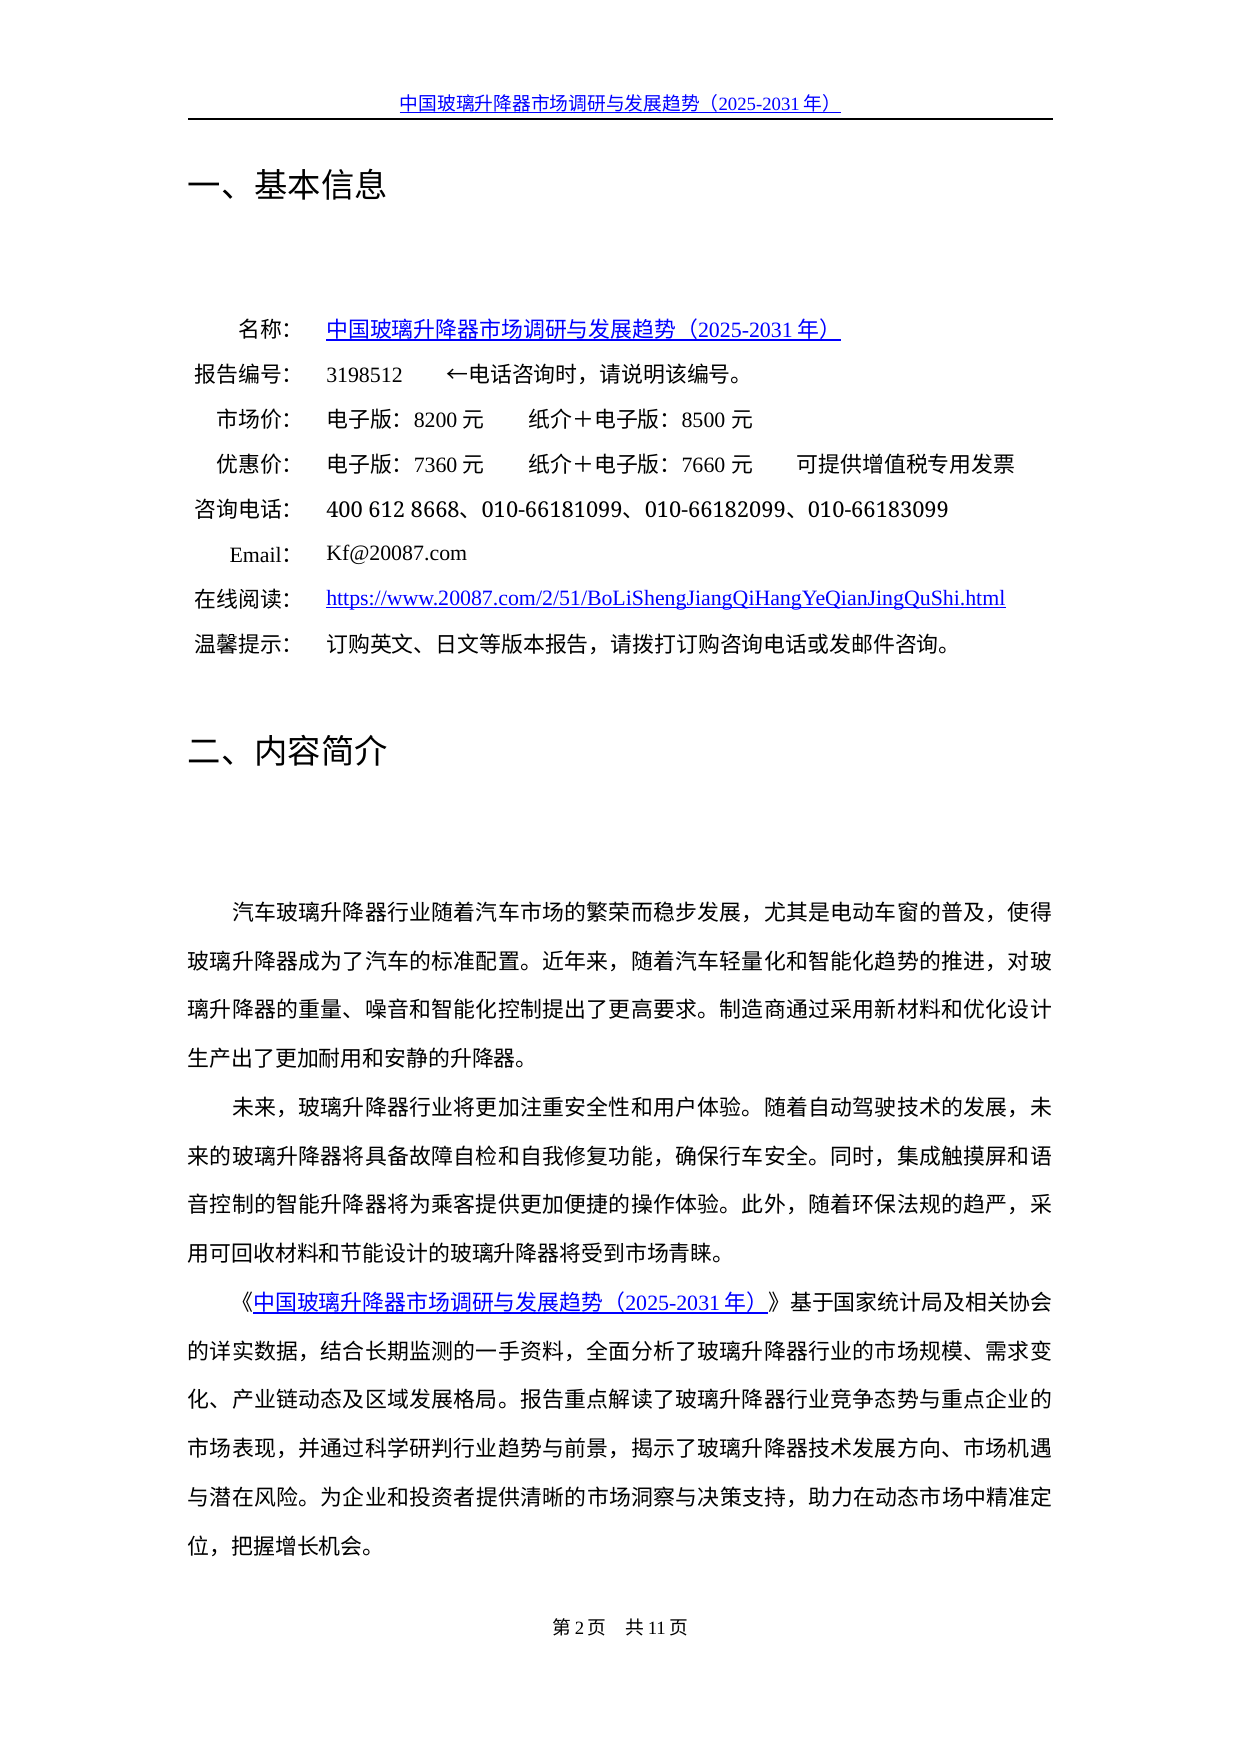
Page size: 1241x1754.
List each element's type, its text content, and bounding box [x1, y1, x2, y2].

table_cell [315, 582, 1073, 627]
title 二、内容简介 [187, 717, 1053, 782]
table_cell 3198512 ←电话咨询时，请说明该编号。 [315, 357, 1073, 402]
table_cell 温馨提示： [167, 627, 315, 672]
table_header 名称： [167, 312, 315, 357]
table_cell 电子版：8200 元 纸介＋电子版：8500 元 [315, 402, 1073, 447]
table_cell 电子版：7360 元 纸介＋电子版：7660 元 可提供增值税专用发票 [315, 447, 1073, 492]
table_cell 市场价： [167, 402, 315, 447]
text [187, 894, 1053, 1561]
table_cell Kf@20087.com [315, 537, 1073, 582]
table_cell 400 612 8668、010-66181099、010-66182099、010-66183099 [315, 492, 1073, 537]
title 一、基本信息 [187, 150, 1053, 215]
table_cell 咨询电话： [167, 492, 315, 537]
table_header 中国玻璃升降器市场调研与发展趋势（2025-2031年） [315, 312, 1073, 357]
table_cell Email： [167, 537, 315, 582]
table_cell 在线阅读： [167, 582, 315, 627]
table_cell 订购英文、日文等版本报告，请拨打订购咨询电话或发邮件咨询。 [315, 627, 1073, 672]
table_cell 报告编号： [167, 357, 315, 402]
table_cell 优惠价： [167, 447, 315, 492]
